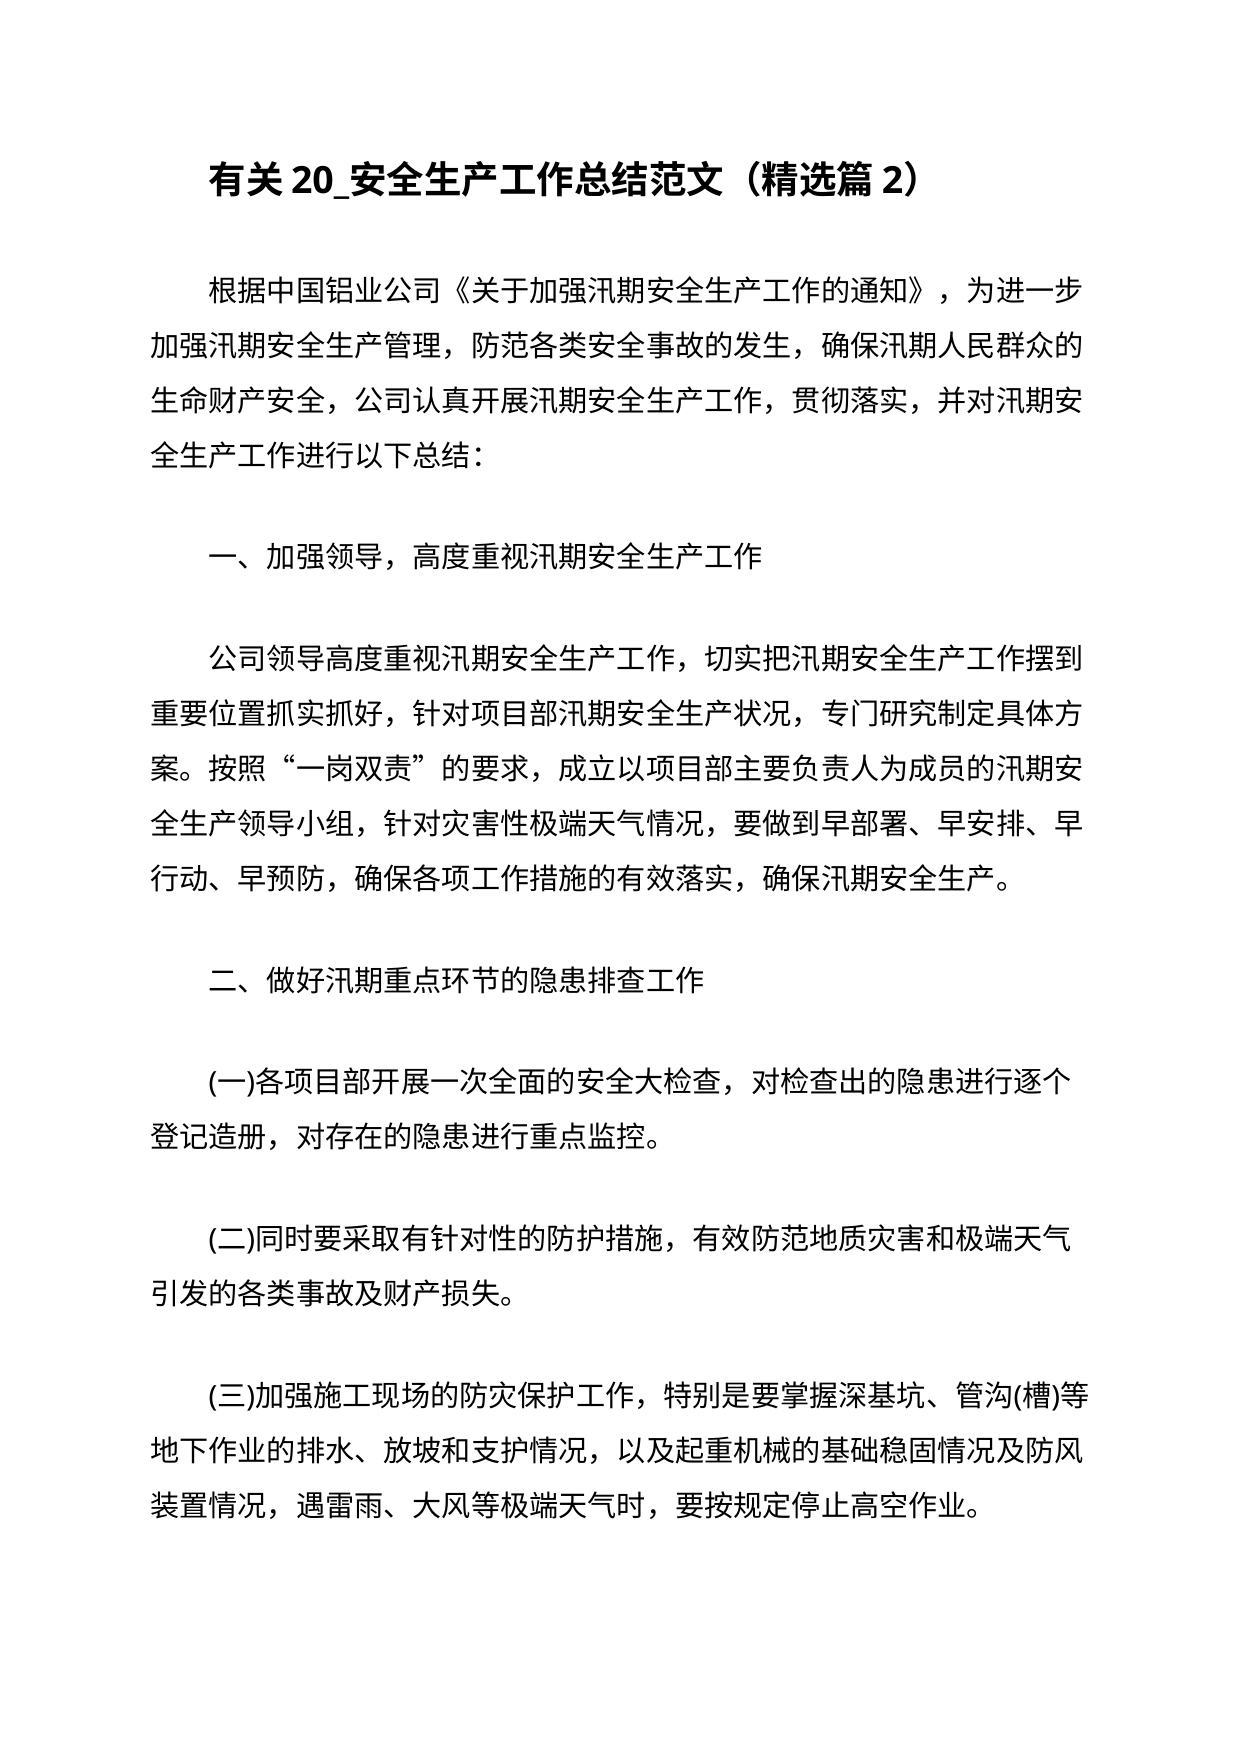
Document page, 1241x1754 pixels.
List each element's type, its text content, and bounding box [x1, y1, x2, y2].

text (一)各项目部开展一次全面的安全大检查，对检查出的隐患进行逐个登记造册，对存在的隐患进行重点监控。 [150, 1059, 1090, 1156]
text 有关20_安全生产工作总结范文（精选篇2） [150, 150, 1090, 204]
text (二)同时要采取有针对性的防护措施，有效防范地质灾害和极端天气引发的各类事故及财产损失。 [150, 1216, 1090, 1313]
text 根据中国铝业公司《关于加强汛期安全生产工作的通知》，为进一步加强汛期安全生产管理，防范各类安全事故的发生，确保汛期人民群众的生命财产安全，公司认真开展汛期安全生产工作，贯彻落实，并对汛期安全生产工作进行以下总结： [150, 268, 1090, 474]
text 一、加强领导，高度重视汛期安全生产工作 [150, 534, 1090, 576]
text 二、做好汛期重点环节的隐患排查工作 [150, 957, 1090, 999]
text 公司领导高度重视汛期安全生产工作，切实把汛期安全生产工作摆到重要位置抓实抓好，针对项目部汛期安全生产状况，专门研究制定具体方案。按照“一岗双责”的要求，成立以项目部主要负责人为成员的汛期安全生产领导小组，针对灾害性极端天气情况，要做到早部署、早安排、早行动、早预防，确保各项工作措施的有效落实，确保汛期安全生产。 [150, 636, 1090, 898]
text (三)加强施工现场的防灾保护工作，特别是要掌握深基坑、管沟(槽)等地下作业的排水、放坡和支护情况，以及起重机械的基础稳固情况及防风装置情况，遇雷雨、大风等极端天气时，要按规定停止高空作业。 [150, 1372, 1090, 1525]
